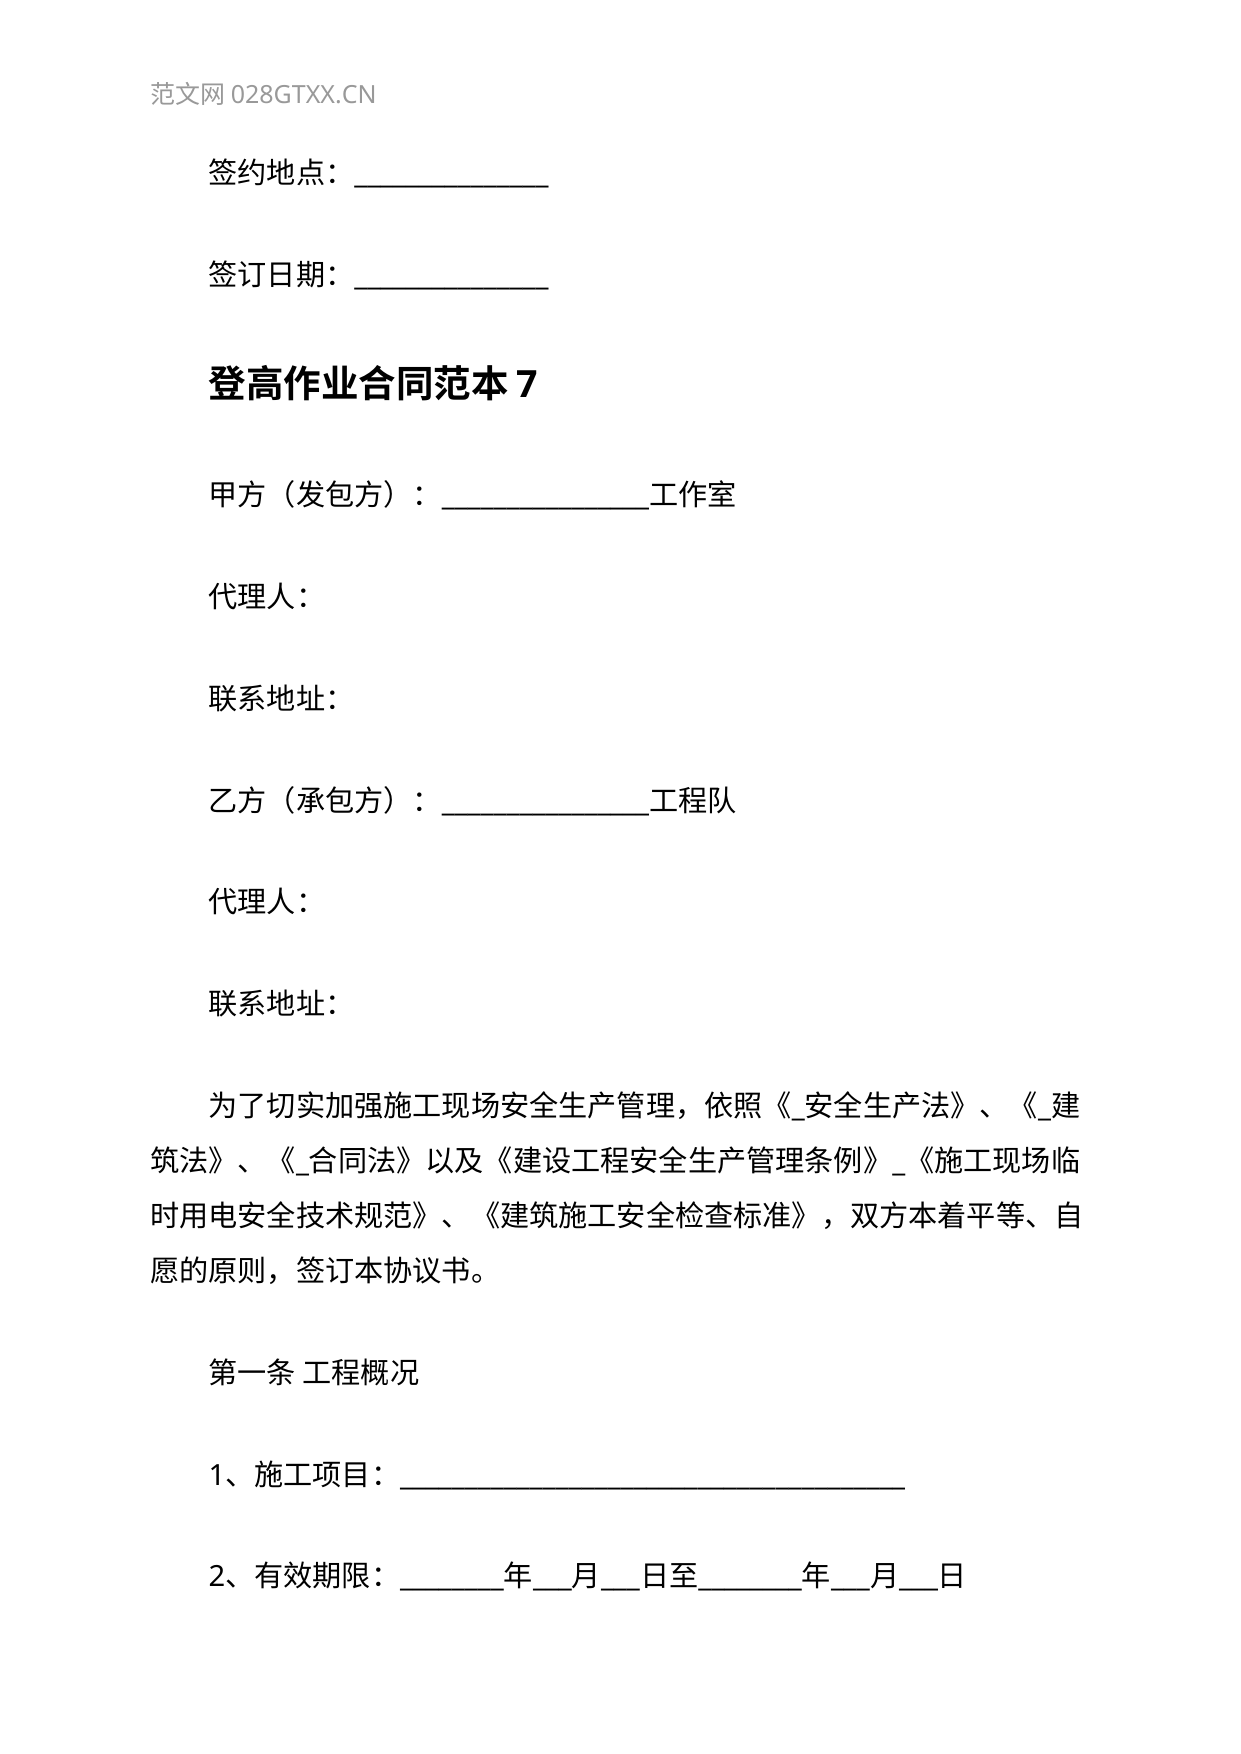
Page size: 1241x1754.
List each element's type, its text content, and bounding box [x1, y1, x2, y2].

text 第一条 工程概况 [150, 1349, 1090, 1392]
text 乙方（承包方）：________________工程队 [150, 777, 1090, 819]
text 代理人： [150, 879, 1090, 921]
text 代理人： [150, 573, 1090, 616]
text 2、有效期限：________年___月___日至________年___月___日 [150, 1553, 1090, 1595]
text 签约地点：_______________ [150, 150, 1090, 192]
text 签订日期：_______________ [150, 252, 1090, 294]
text 联系地址： [150, 675, 1090, 718]
text 1、施工项目：_______________________________________ [150, 1451, 1090, 1493]
text 联系地址： [150, 981, 1090, 1023]
text 登高作业合同范本7 [150, 354, 1090, 408]
text 为了切实加强施工现场安全生产管理，依照《_安全生产法》、《_建筑法》、《_合同法》以及《建设工程安全生产管理条例》_《施工现场临时用电安全技术规范》、《建筑施工安全检查标准》，双方本着平等、自愿的原则，签订本协议书。 [150, 1083, 1090, 1290]
text 甲方（发包方）：________________工作室 [150, 472, 1090, 514]
